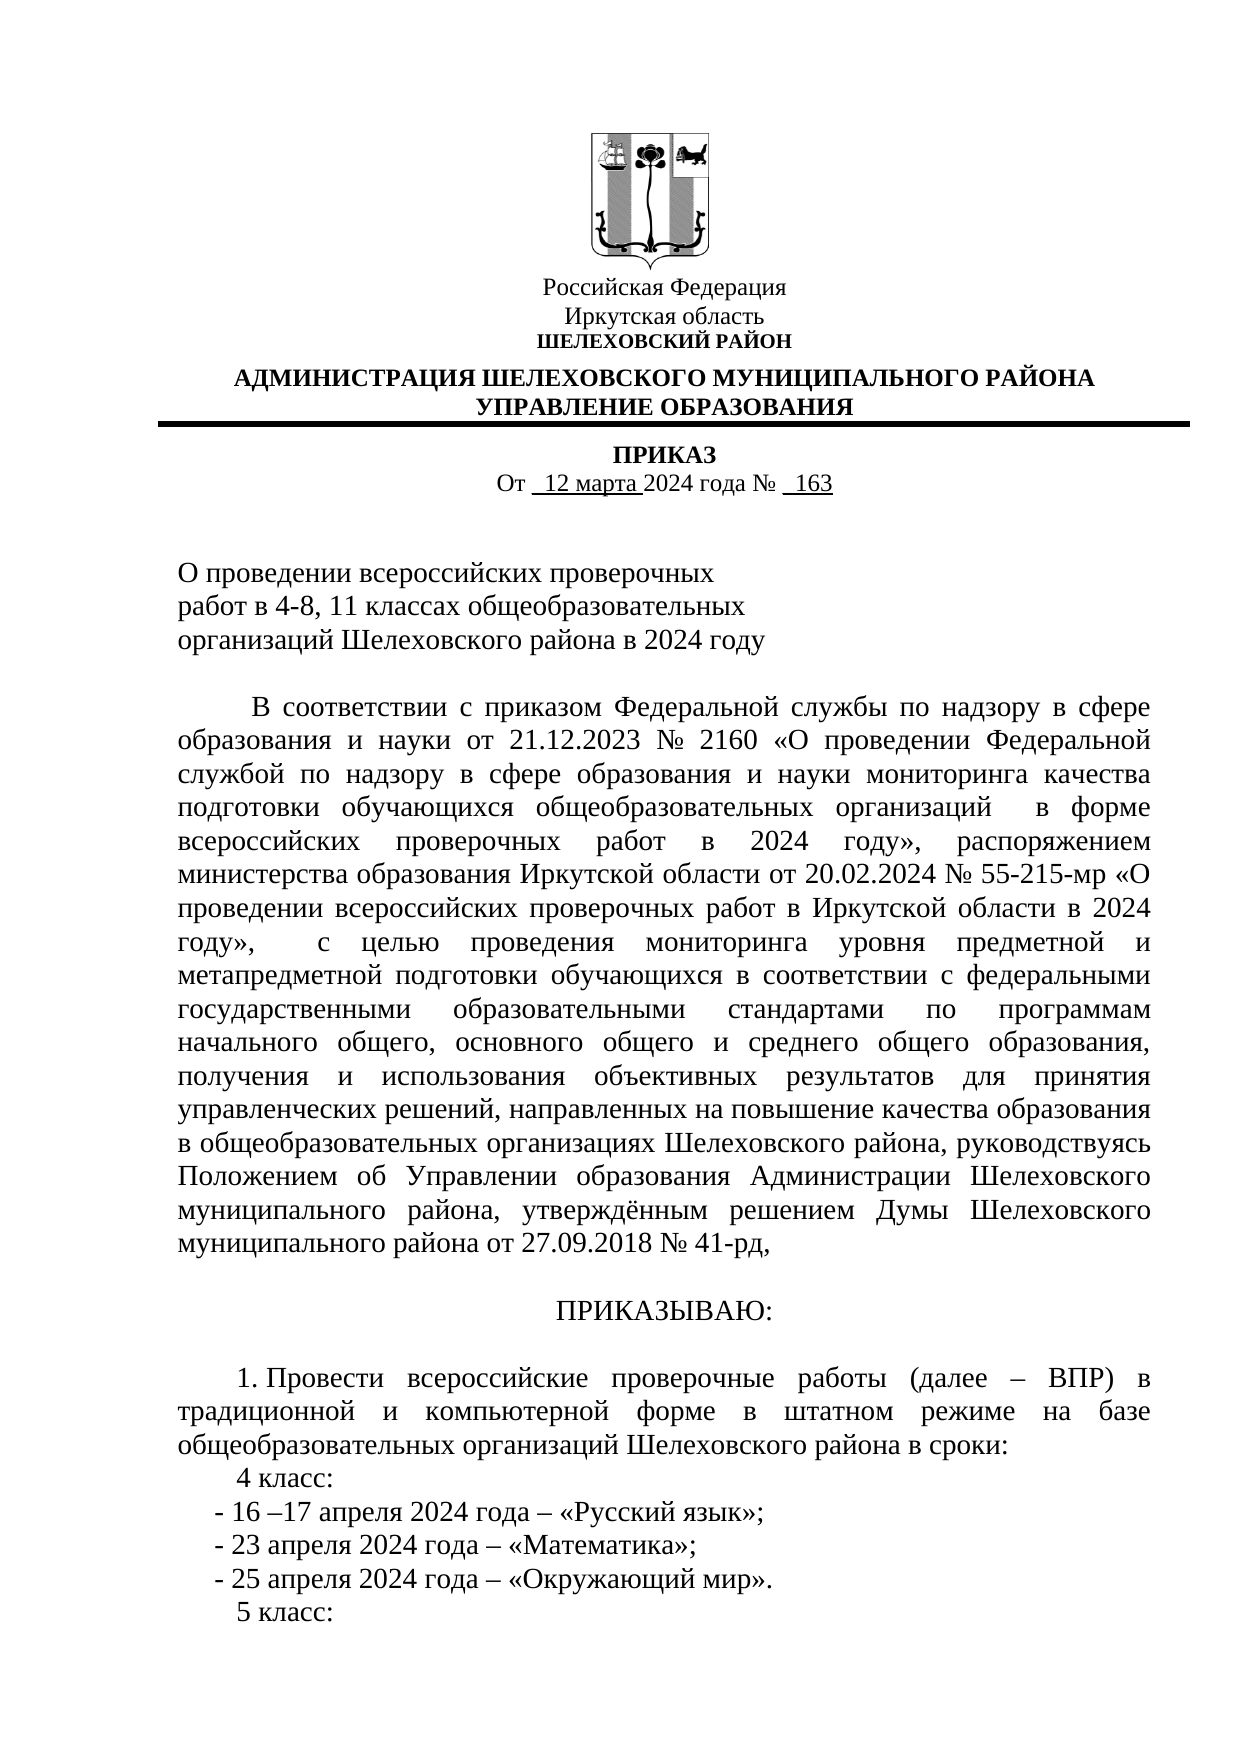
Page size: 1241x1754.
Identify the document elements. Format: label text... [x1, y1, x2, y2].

text ПРИКАЗ [177, 440, 1152, 468]
text АДМИНИСТРАЦИЯ ШЕЛЕХОВСКОГО МУНИЦИПАЛЬНОГО РАЙОНА [177, 363, 1152, 392]
text ШЕЛЕХОВСКИЙ РАЙОН [177, 329, 1152, 353]
text - 23 апреля 2024 года – «Математика»; [177, 1527, 1152, 1561]
text - 25 апреля 2024 года – «Окружающий мир». [177, 1561, 1152, 1594]
text УПРАВЛЕНИЕ ОБРАЗОВАНИЯ [177, 392, 1152, 421]
text О проведении всероссийских проверочных [177, 555, 1152, 588]
list Провести всероссийские проверочные работы (далее – ВПР) в традиционной и компьютерной форме в штатном режиме на базе общеобразовательных организаций Шелеховского района в сроки: [177, 1360, 1152, 1460]
text 4 класс: [236, 1460, 1152, 1494]
text Российская Федерация [177, 272, 1152, 301]
text организаций Шелеховского района в 2024 году [177, 622, 1152, 655]
text работ в 4-8, 11 классах общеобразовательных [177, 588, 1152, 622]
picture [590, 131, 709, 272]
text - 16 –17 апреля 2024 года – «Русский язык»; [177, 1494, 1152, 1527]
text От _12 марта 2024 года № _163 [177, 468, 1152, 497]
text В соответствии с приказом Федеральной службы по надзору в сфере образования и науки от 21.12.2023 № 2160 «О проведении Федеральной службой по надзору в сфере образования и науки мониторинга качества подготовки обучающихся общеобразовательных организаций в форме всероссийских проверочных работ в 2024 году», распоряжением министерства образования Иркутской области от 20.02.2024 № 55-215-мр «О проведении всероссийских проверочных работ в Иркутской области в 2024 году», с целью проведения мониторинга уровня предметной и метапредметной подготовки обучающихся в соответствии с федеральными государственными образовательными стандартами по программам начального общего, основного общего и среднего общего образования, получения и использования объективных результатов для принятия управленческих решений, направленных на повышение качества образования в общеобразовательных организациях Шелеховского района, руководствуясь Положением об Управлении образования Администрации Шелеховского муниципального района, утверждённым решением Думы Шелеховского муниципального района от 27.09.2018 № 41-рд, [177, 689, 1152, 1259]
text Иркутская область [177, 301, 1152, 329]
text ПРИКАЗЫВАЮ: [177, 1293, 1152, 1326]
text 5 класс: [236, 1594, 1152, 1628]
